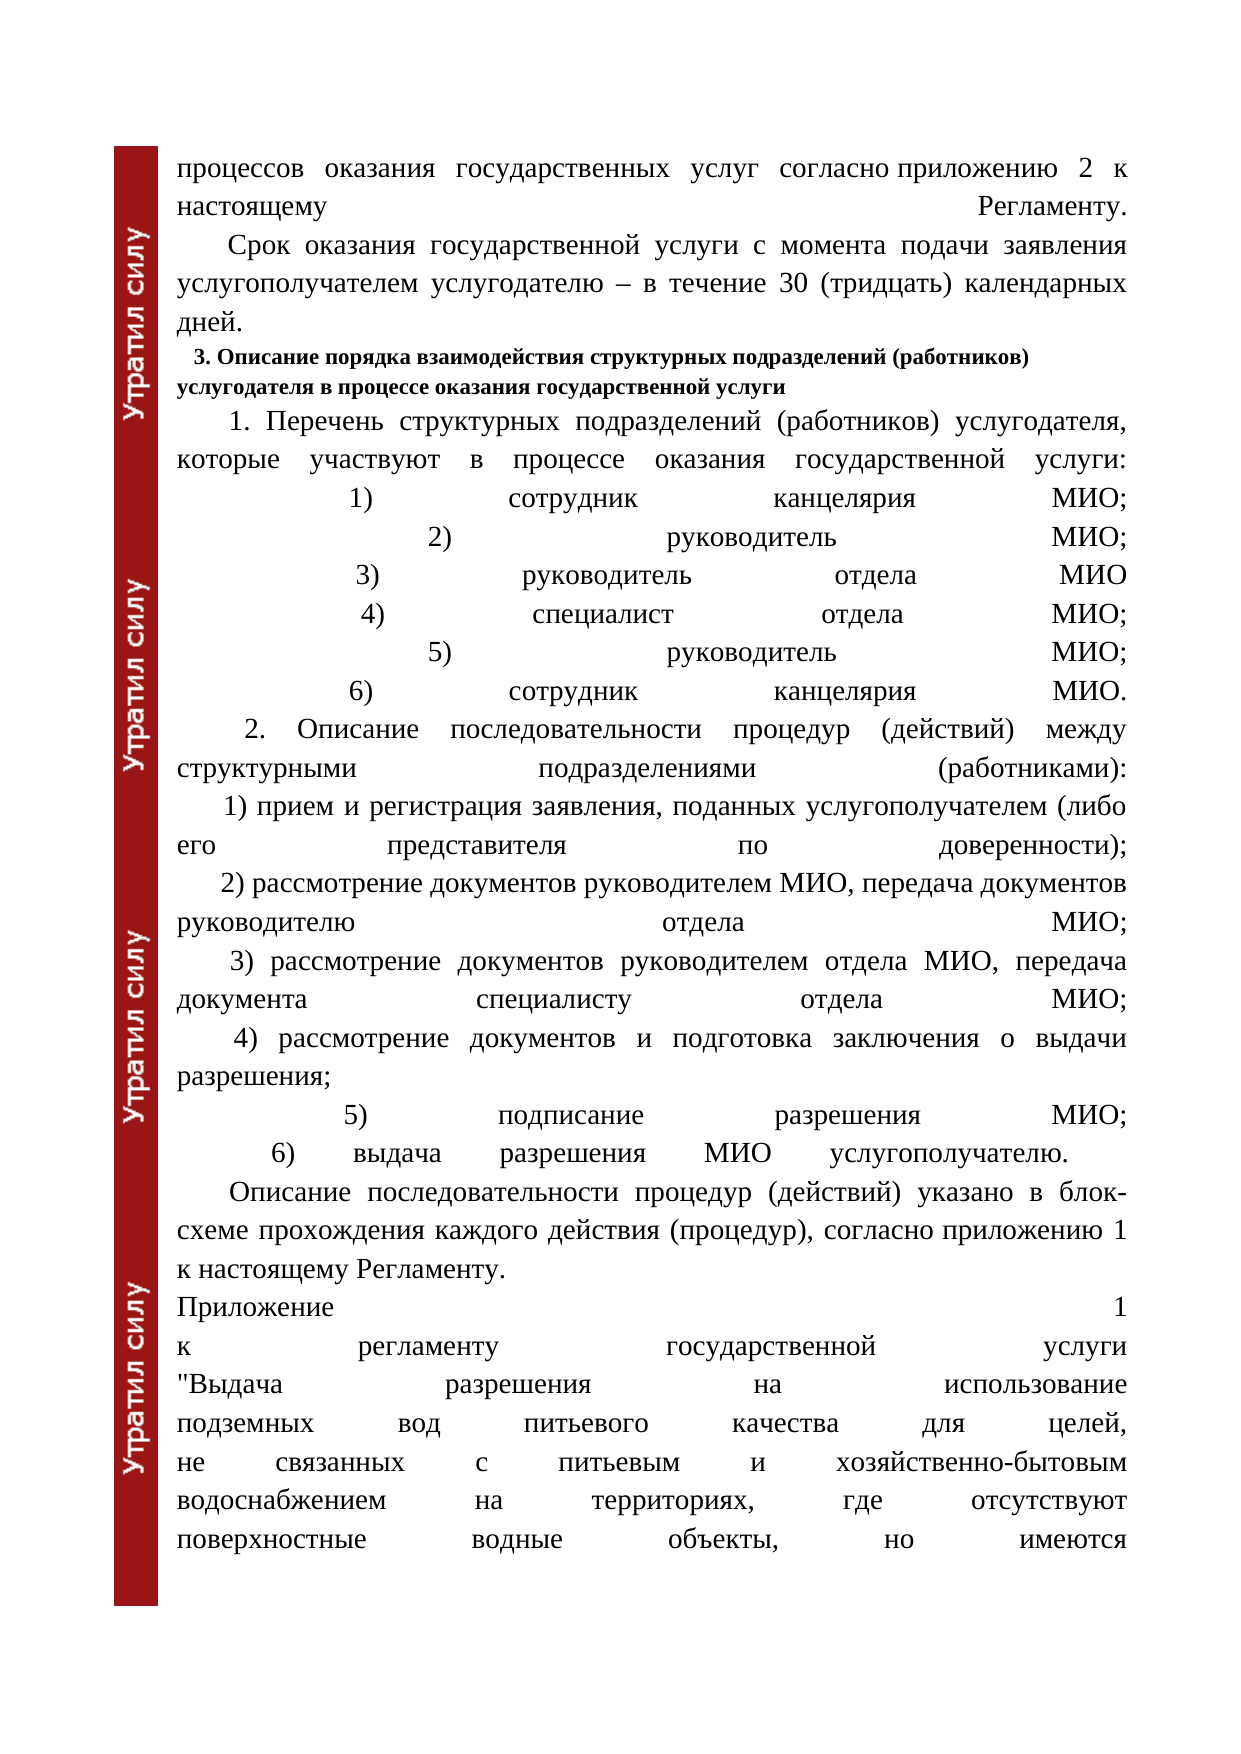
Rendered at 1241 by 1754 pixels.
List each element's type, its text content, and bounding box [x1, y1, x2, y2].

picture [114, 146, 158, 150]
text 3. Описание порядка взаимодействия структурных подразделений (работников) услугодателя в процессе оказания государственной услуги [112, 343, 1128, 399]
text 1. Перечень структурных подразделений (работников) услугодателя, которые участвуют в процессе оказания государственной услуги: 1) сотрудник канцелярия МИО; 2) руководитель МИО; 3) руководитель отдела МИО 4) специалист отдела МИО; 5) руководитель МИО; 6) сотрудник канцелярия МИО. 2. Описание последовательности процедур (действий) между структурными подразделениями (работниками): 1) прием и регистрация заявления, поданных услугополучателем (либо его представителя по доверенности); 2) рассмотрение документов руководителем МИО, передача документов руководителю отдела МИО; 3) рассмотрение документов руководителем отдела МИО, передача документа специалисту отдела МИО; 4) рассмотрение документов и подготовка заключения о выдачи разрешения; 5) подписание разрешения МИО; 6) выдача разрешения МИО услугополучателю. Описание последовательности процедур (действий) указано в блок- схеме прохождения каждого действия (процедур), согласно приложению 1 к настоящему Регламенту. [112, 403, 1128, 1284]
picture [114, 1284, 158, 1289]
picture [114, 338, 158, 343]
picture [114, 1554, 158, 1606]
picture [114, 399, 158, 403]
